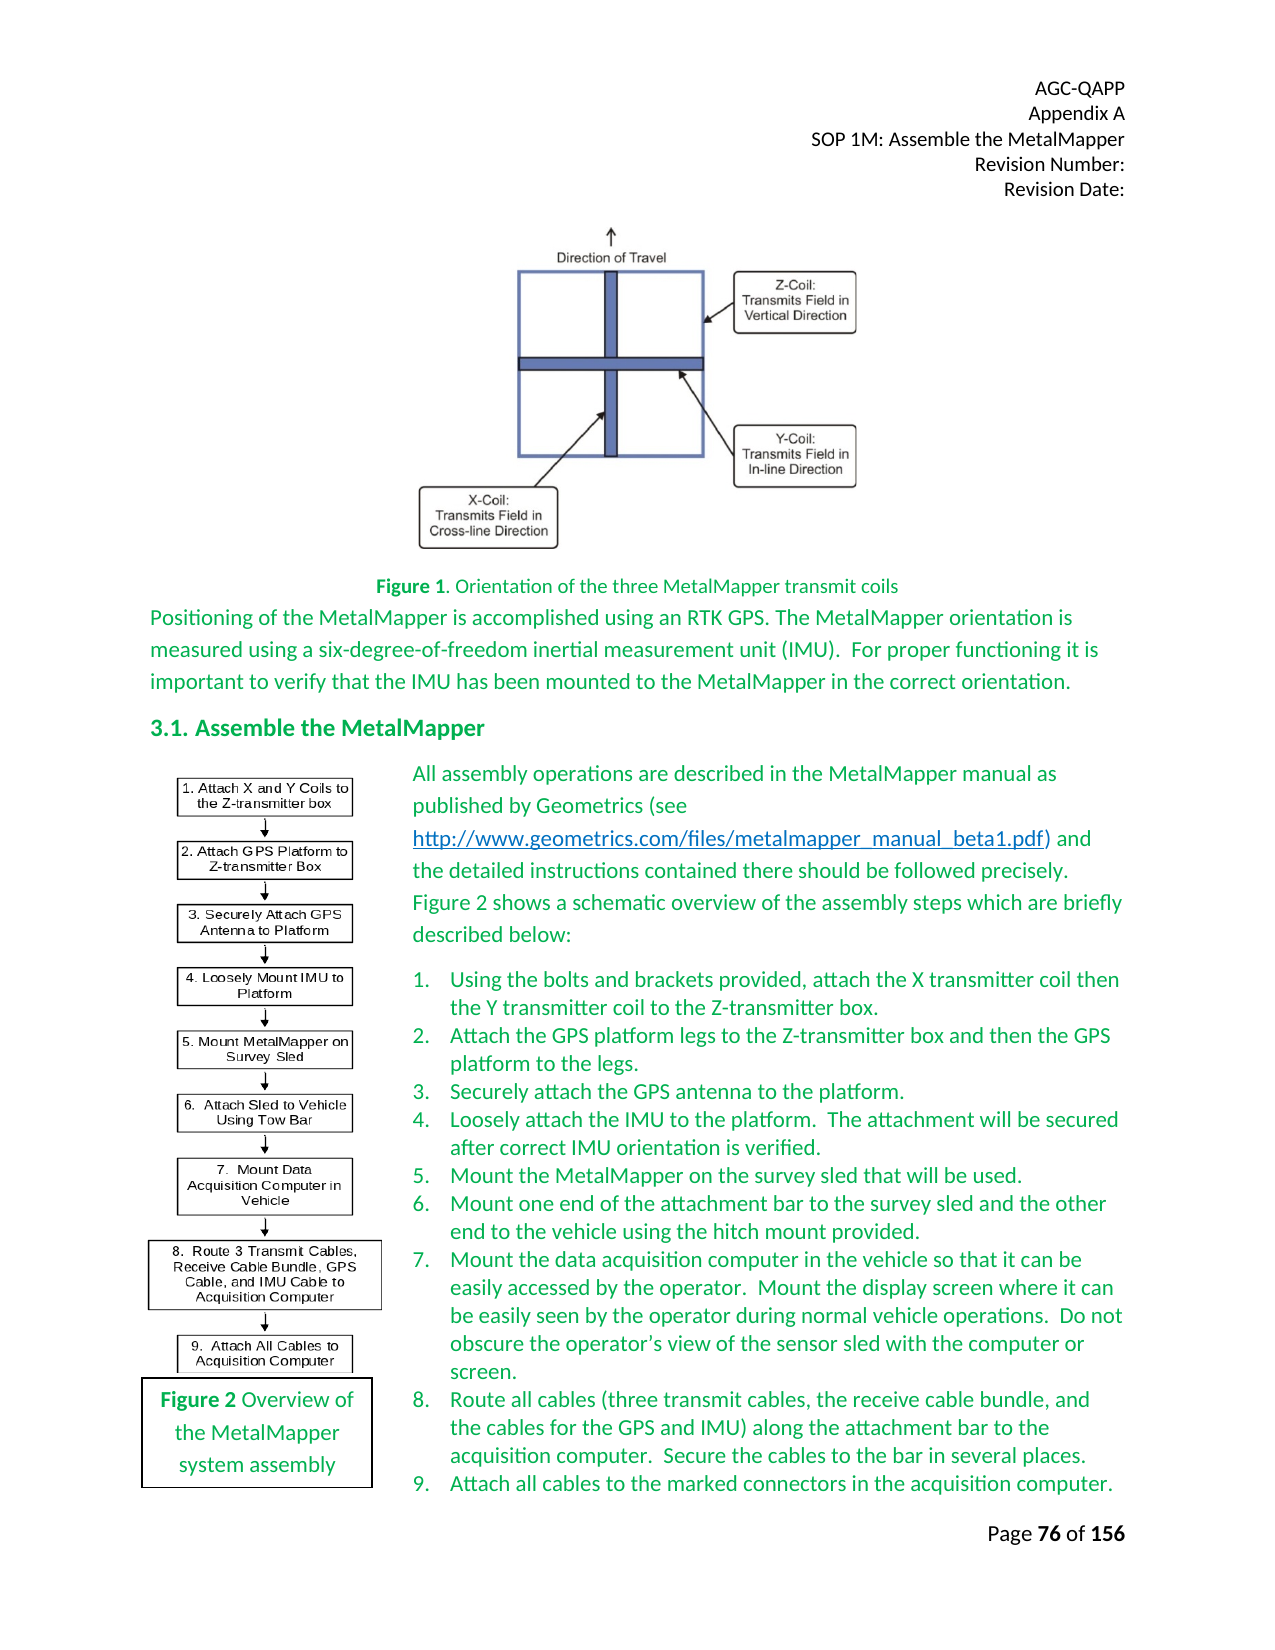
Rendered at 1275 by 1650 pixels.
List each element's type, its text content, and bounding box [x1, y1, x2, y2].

list Mount the MetalMapper on the survey sled that will be used. [412, 1161, 1125, 1189]
list Loosely attach the IMU to the platform. The attachment will be secured after correct IMU orientation is verified. [412, 1105, 1125, 1161]
list Attach all cables to the marked connectors in the acquisition computer. [412, 1469, 1125, 1497]
list Mount the data acquisition computer in the vehicle so that it can be easily accessed by the operator. Mount the display screen where it can be easily seen by the operator during normal vehicle operations. Do not obscure the operator’s view of the sensor sled with the computer or screen. [412, 1245, 1125, 1385]
subtitle Assemble the MetalMapper [150, 712, 1125, 742]
list Route all cables (three transmit cables, the receive cable bundle, and the cables for the GPS and IMU) along the attachment bar to the acquisition computer. Secure the cables to the bar in several places. [412, 1385, 1125, 1469]
text All assembly operations are described in the MetalMapper manual as published by Geometrics (see http://www.geometrics.com/files/metalmapper_manual_beta1.pdf) and the detailed instructions contained there should be followed precisely. Figure 2 shows a schematic overview of the assembly steps which are briefly described below: [412, 759, 1125, 948]
list Using the bolts and brackets provided, attach the X transmitter coil then the Y transmitter coil to the Z-transmitter box. [412, 965, 1125, 1021]
list Attach the GPS platform legs to the Z-transmitter box and then the GPS platform to the legs. [412, 1021, 1125, 1077]
text Positioning of the MetalMapper is accomplished using an RTK GPS. The MetalMapper orientation is measured using a six-degree-of-freedom inertial measurement unit (IMU). For proper functioning it is important to verify that the IMU has been mounted to the MetalMapper in the correct orientation. [150, 603, 1125, 695]
picture [418, 227, 857, 549]
list Securely attach the GPS antenna to the platform. [412, 1077, 1125, 1105]
list Mount one end of the attachment bar to the survey sled and the other end to the vehicle using the hitch mount provided. [412, 1189, 1125, 1245]
text Figure 1. Orientation of the three MetalMapper transmit coils [150, 573, 1125, 599]
